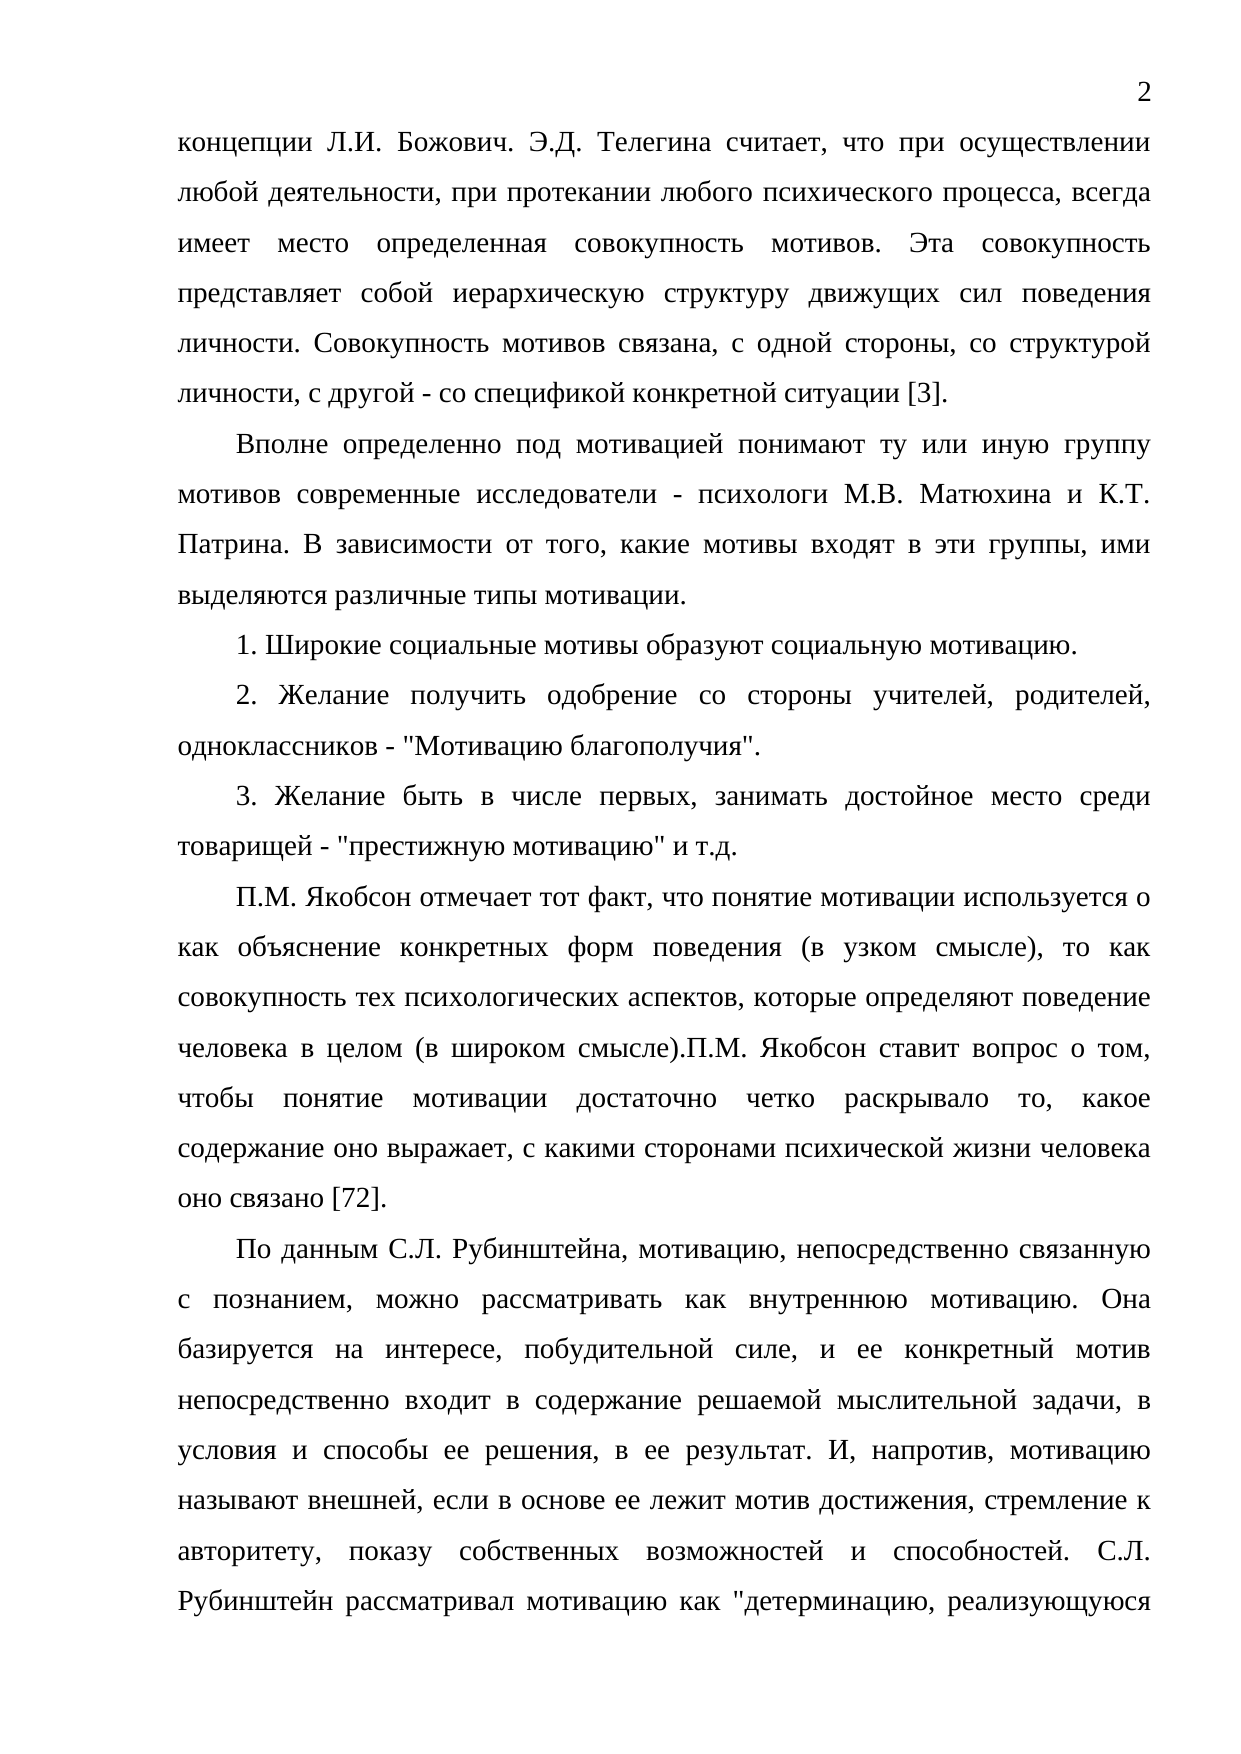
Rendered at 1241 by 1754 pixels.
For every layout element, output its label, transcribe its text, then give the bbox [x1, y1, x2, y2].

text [177, 124, 1152, 409]
text Вполне определенно под мотивацией понимают ту или иную группу мотивов современные исследователи - психологи М.В. Матюхина и К.Т. Патрина. В зависимости от того, какие мотивы входят в эти группы, ими выделяются различные типы мотивации. [177, 426, 1152, 610]
text 3. Желание быть в числе первых, занимать достойное место среди товарищей - "престижную мотивацию" и т.д. [177, 778, 1152, 862]
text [177, 1231, 1152, 1617]
text 2. Желание получить одобрение со стороны учителей, родителей, одноклассников - "Мотивацию благополучия". [177, 677, 1152, 761]
text П.М. Якобсон отмечает тот факт, что понятие мотивации используется о как объяснение конкретных форм поведения (в узком смысле), то как совокупность тех психологических аспектов, которые определяют поведение человека в целом (в широком смысле).П.М. Якобсон ставит вопрос о том, чтобы понятие мотивации достаточно четко раскрывало то, какое содержание оно выражает, с какими сторонами психической жизни человека оно связано [72]. [177, 879, 1152, 1214]
text 1. Широкие социальные мотивы образуют социальную мотивацию. [177, 627, 1152, 661]
